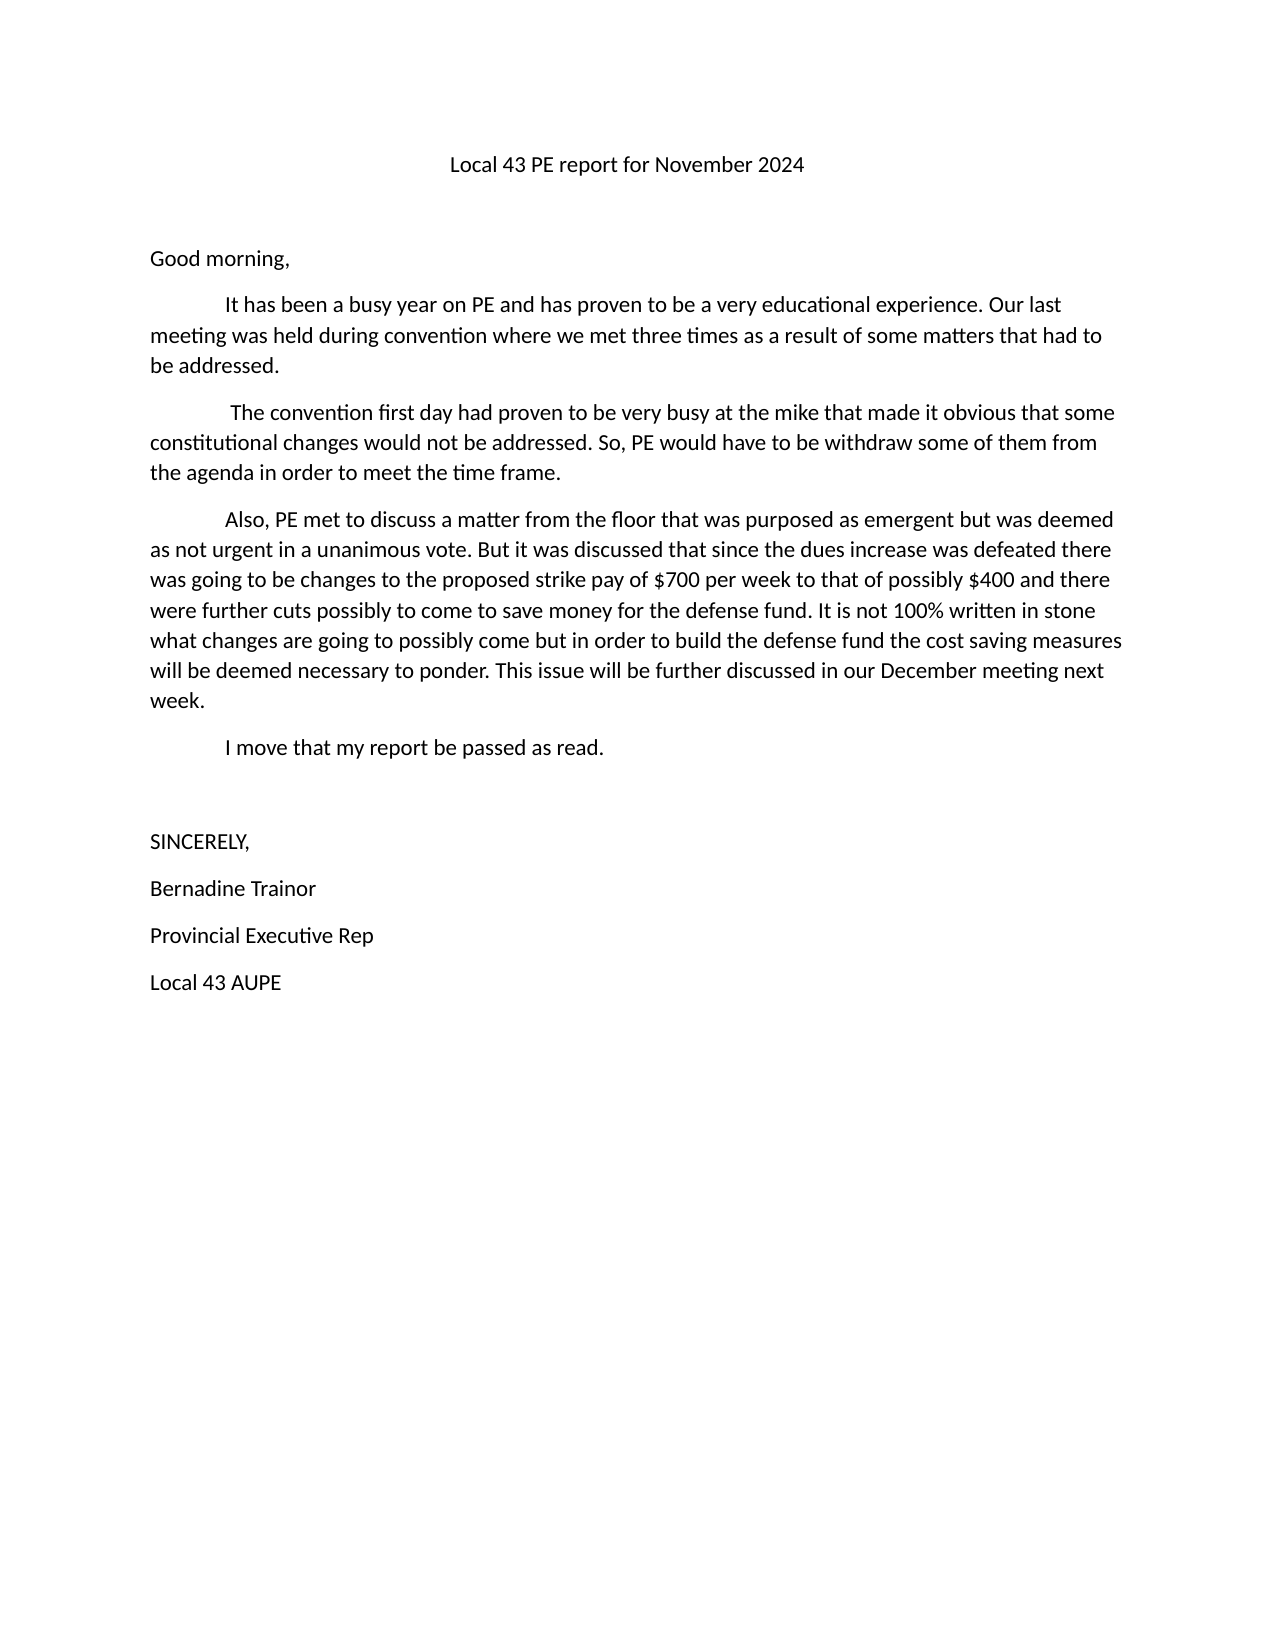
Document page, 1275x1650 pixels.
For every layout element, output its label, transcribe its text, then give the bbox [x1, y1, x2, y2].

text Local 43 PE report for November 2024 [150, 150, 1125, 178]
text Provincial Executive Rep [150, 921, 1125, 949]
text Local 43 AUPE [150, 968, 1125, 996]
text Good morning, [150, 244, 1125, 272]
text SINCERELY, [150, 827, 1125, 855]
text Also, PE met to discuss a matter from the floor that was purposed as emergent but was deemed as not urgent in a unanimous vote. But it was discussed that since the dues increase was defeated there was going to be changes to the proposed strike pay of $700 per week to that of possibly $400 and there were further cuts possibly to come to save money for the defense fund. It is not 100% written in stone what changes are going to possibly come but in order to build the defense fund the cost saving measures will be deemed necessary to ponder. This issue will be further discussed in our December meeting next week. [150, 505, 1125, 714]
text The convention first day had proven to be very busy at the mike that made it obvious that some constitutional changes would not be addressed. So, PE would have to be withdraw some of them from the agenda in order to meet the time frame. [150, 398, 1125, 486]
text Bernadine Trainor [150, 874, 1125, 902]
text I move that my report be passed as read. [150, 733, 1125, 761]
text It has been a busy year on PE and has proven to be a very educational experience. Our last meeting was held during convention where we met three times as a result of some matters that had to be addressed. [150, 291, 1125, 379]
